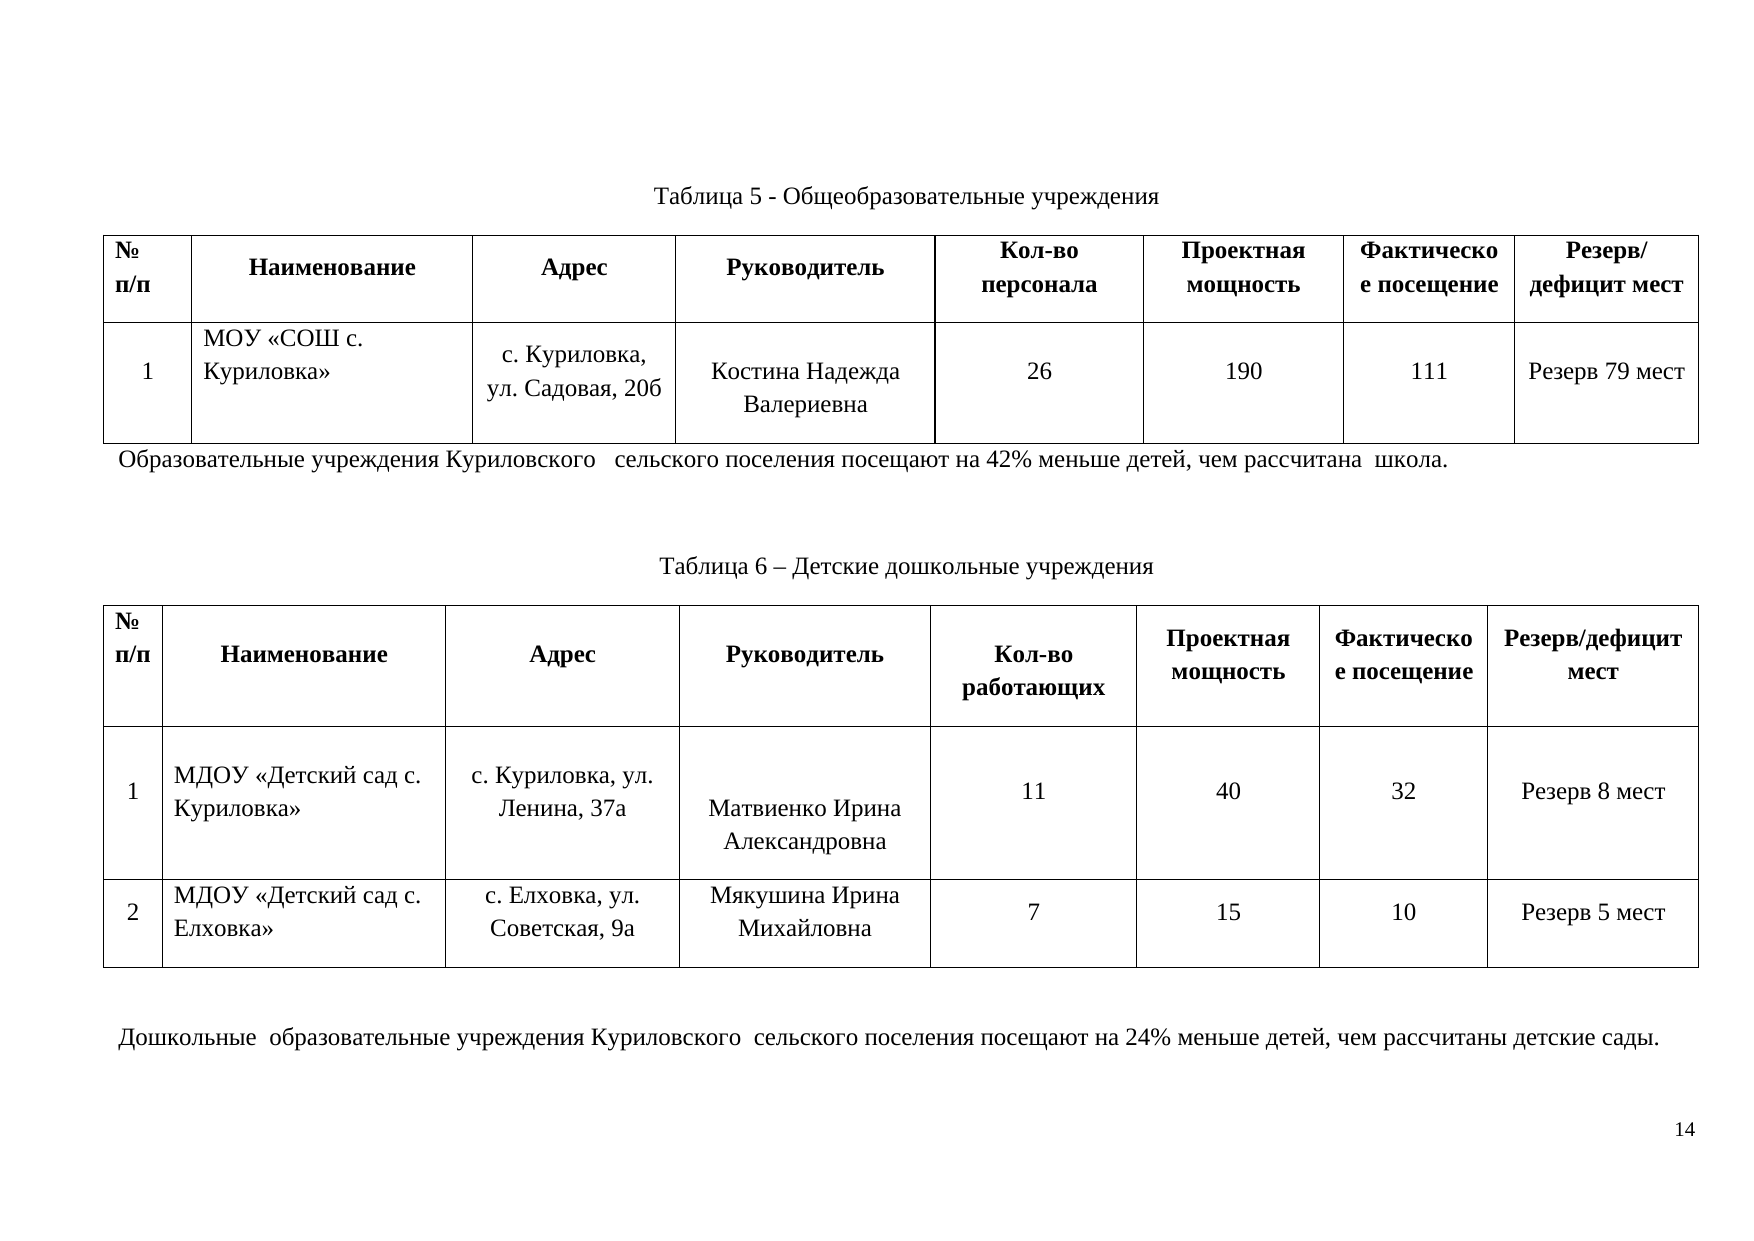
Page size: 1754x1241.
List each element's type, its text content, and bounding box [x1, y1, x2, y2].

table_header Проектная мощность [1144, 236, 1343, 322]
table_cell Резерв 79 мест [1515, 323, 1698, 443]
table_cell Резерв 5 мест [1488, 880, 1698, 967]
table_cell Резерв 8 мест [1488, 727, 1698, 879]
table_cell 1 [104, 323, 191, 443]
table_cell 32 [1320, 727, 1487, 879]
table_header Фактическое посещение [1320, 606, 1487, 726]
table_header № п/п [104, 236, 191, 322]
table_header Резерв/дефицит мест [1515, 236, 1698, 322]
table_cell Костина Надежда Валериевна [676, 323, 934, 443]
table_header Руководитель [680, 606, 930, 726]
table_cell МОУ «СОШ с. Куриловка» [192, 323, 472, 443]
list Таблица 6 – Детские дошкольные учреждения [59, 551, 1695, 580]
table_header Проектная мощность [1137, 606, 1319, 726]
table_header Адрес [446, 606, 679, 726]
table_header Руководитель [676, 236, 934, 322]
table_header № п/п [104, 606, 162, 726]
text Образовательные учреждения Куриловского сельского поселения посещают на 42% меньше детей, чем рассчитана школа. [59, 444, 1695, 472]
table_cell 26 [936, 323, 1143, 443]
table_cell с. Куриловка, ул. Ленина, 37а [446, 727, 679, 879]
table_header Резерв/дефицит мест [1488, 606, 1698, 726]
table_cell 1 [104, 727, 162, 879]
table_header Кол-во работающих [931, 606, 1136, 726]
table_cell 7 [931, 880, 1136, 967]
table_cell 15 [1137, 880, 1319, 967]
table_cell 190 [1144, 323, 1343, 443]
table_cell 10 [1320, 880, 1487, 967]
table_cell с. Елховка, ул. Советская, 9а [446, 880, 679, 967]
table_header Наименование [192, 236, 472, 322]
table_header Кол-во персонала [936, 236, 1143, 322]
table_header Наименование [163, 606, 445, 726]
table_cell Матвиенко Ирина Александровна [680, 727, 930, 879]
table_cell 11 [931, 727, 1136, 879]
table_cell 40 [1137, 727, 1319, 879]
table_cell МДОУ «Детский сад с. Елховка» [163, 880, 445, 967]
table_cell МДОУ «Детский сад с. Куриловка» [163, 727, 445, 879]
table_cell с. Куриловка, ул. Садовая, 20б [473, 323, 675, 443]
table_cell 111 [1344, 323, 1514, 443]
text Дошкольные образовательные учреждения Куриловского сельского поселения посещают на 24% меньше детей, чем рассчитаны детские сады. [59, 1022, 1695, 1050]
list Таблица 5 - Общеобразовательные учреждения [59, 181, 1695, 209]
table_header Адрес [473, 236, 675, 322]
table_cell Мякушина Ирина Михайловна [680, 880, 930, 967]
table_header Фактическое посещение [1344, 236, 1514, 322]
table_cell 2 [104, 880, 162, 967]
